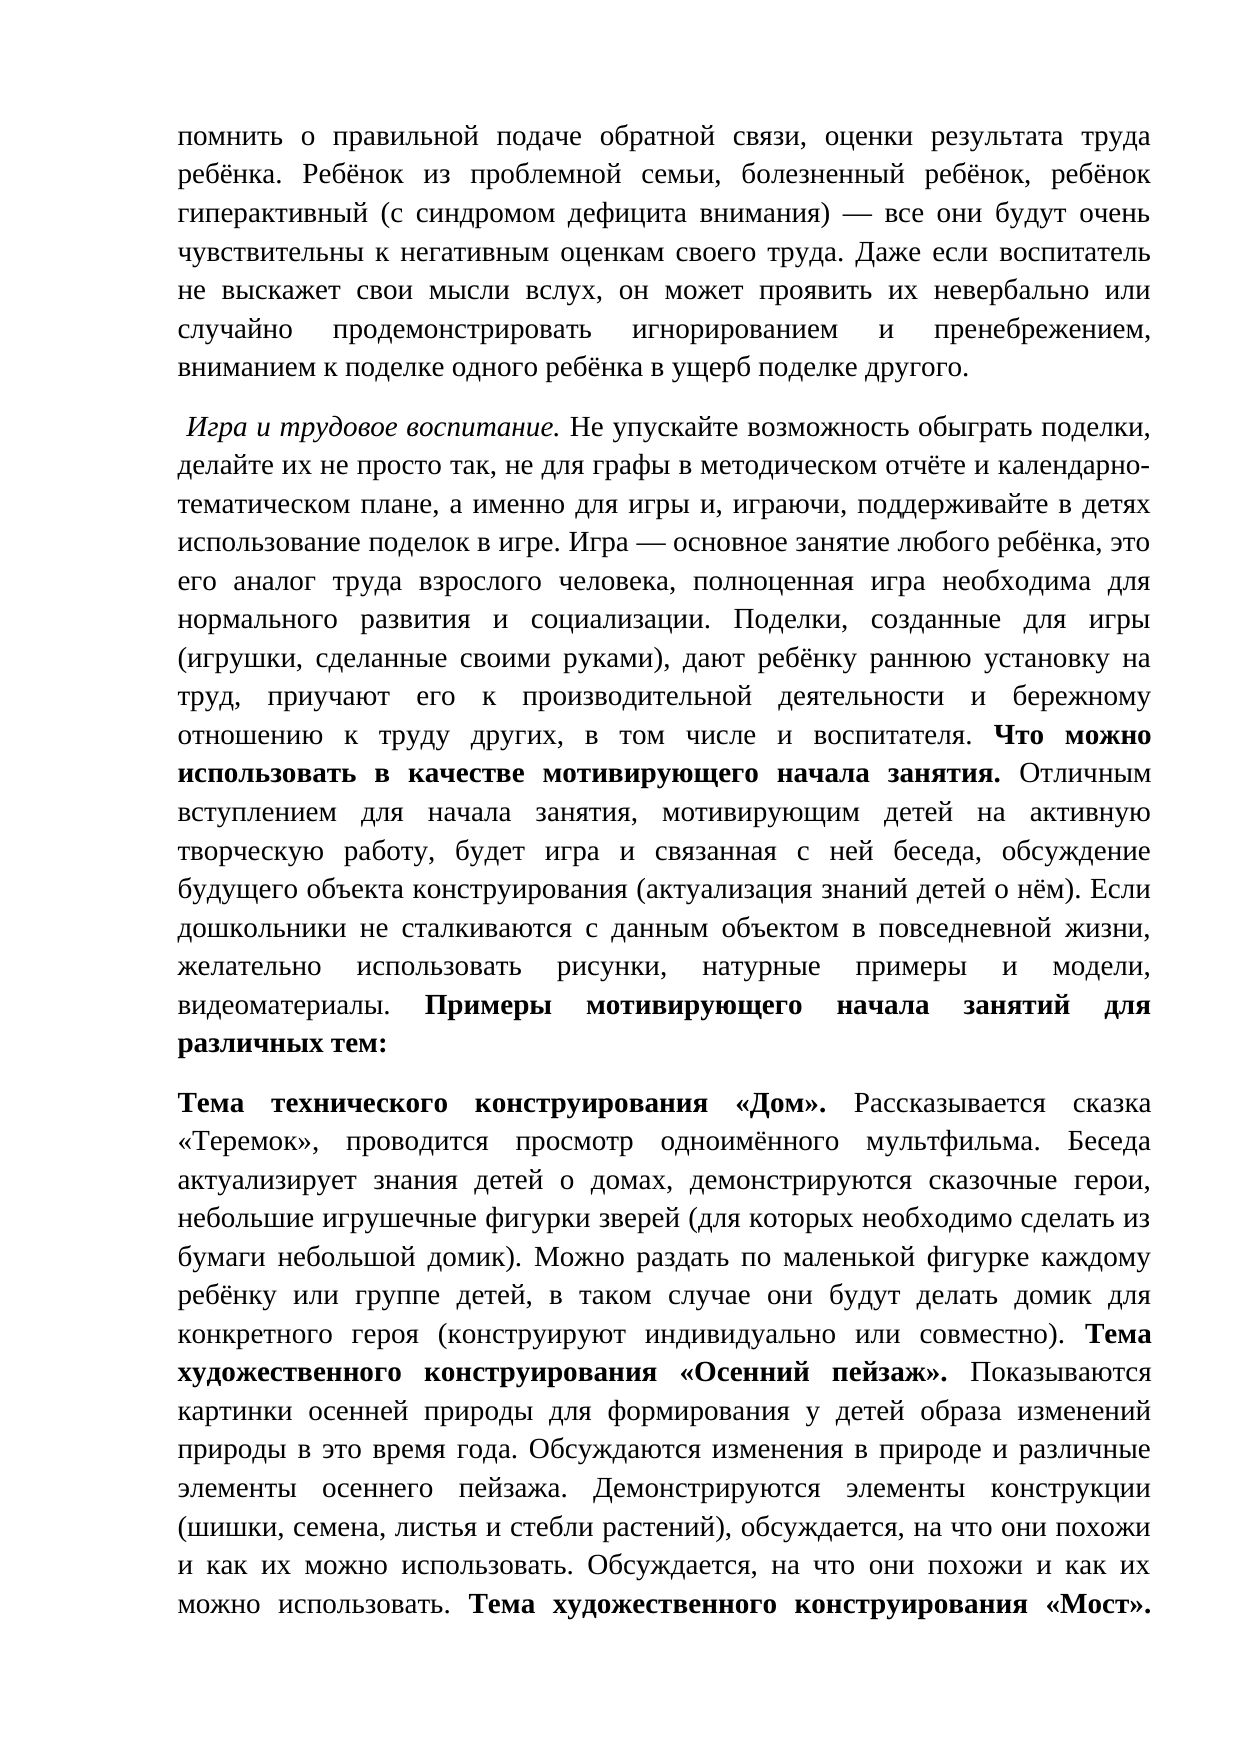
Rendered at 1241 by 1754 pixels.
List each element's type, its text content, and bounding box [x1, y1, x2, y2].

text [177, 1085, 1152, 1619]
text Игра и трудовое воспитание. Не упускайте возможность обыграть поделки, делайте их не просто так, не для графы в методическом отчёте и календарно-тематическом плане, а именно для игры и, играючи, поддерживайте в детях использование поделок в игре. Игра — основное занятие любого ребёнка, это его аналог труда взрослого человека, полноценная игра необходима для нормального развития и социализации. Поделки, созданные для игры (игрушки, сделанные своими руками), дают ребёнку раннюю установку на труд, приучают его к производительной деятельности и бережному отношению к труду других, в том числе и воспитателя. Что можно использовать в качестве мотивирующего начала занятия. Отличным вступлением для начала занятия, мотивирующим детей на активную творческую работу, будет игра и связанная с ней беседа, обсуждение будущего объекта конструирования (актуализация знаний детей о нём). Если дошкольники не сталкиваются с данным объектом в повседневной жизни, желательно использовать рисунки, натурные примеры и модели, видеоматериалы. Примеры мотивирующего начала занятий для различных тем: [177, 409, 1152, 1059]
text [177, 118, 1152, 383]
